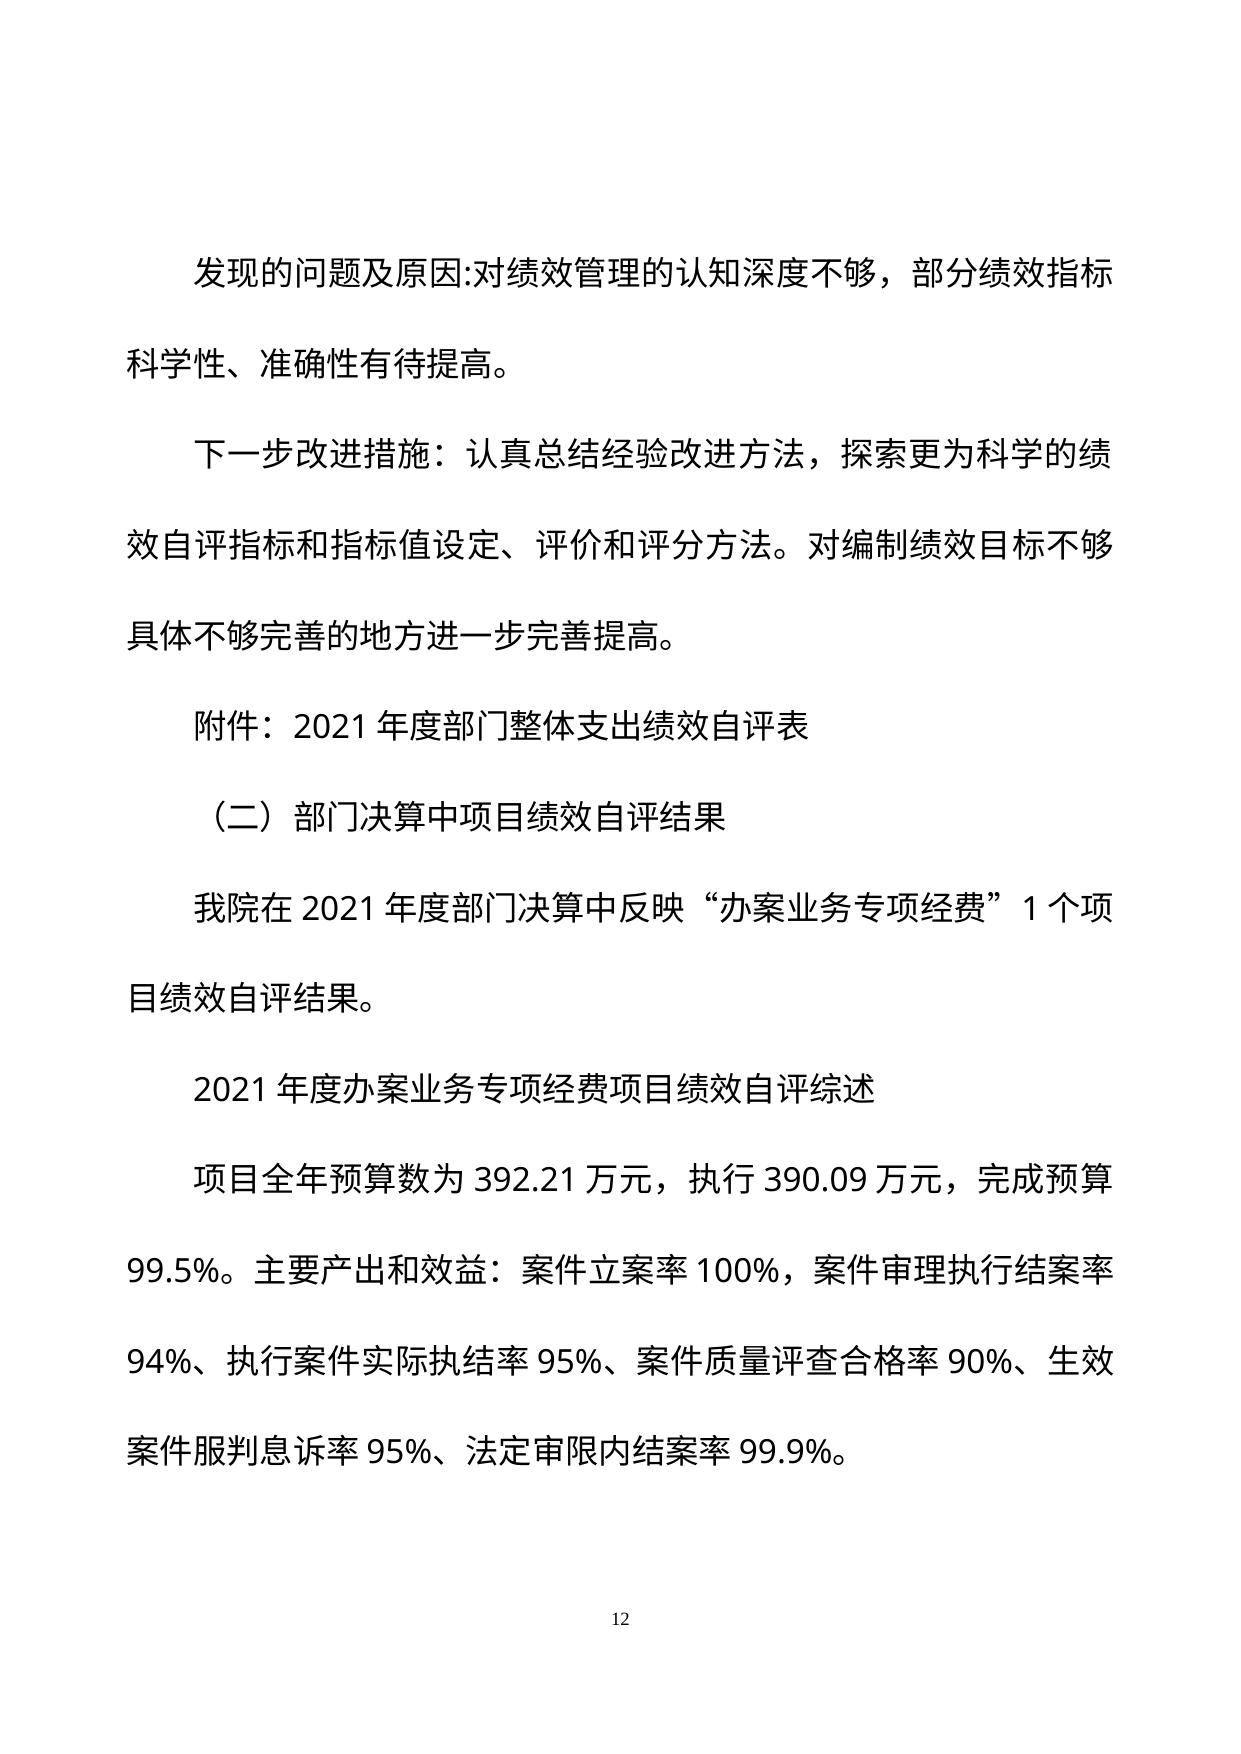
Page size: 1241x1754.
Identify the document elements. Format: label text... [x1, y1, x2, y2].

text 发现的问题及原因:对绩效管理的认知深度不够，部分绩效指标科学性、准确性有待提高。 [126, 226, 1114, 407]
text （二）部门决算中项目绩效自评结果 [126, 769, 1114, 860]
text 2021年度办案业务专项经费项目绩效自评综述 [126, 1041, 1114, 1132]
text 附件：2021年度部门整体支出绩效自评表 [126, 679, 1114, 769]
text 我院在 2021年度部门决算中反映“办案业务专项经费”1个项目绩效自评结果。 [126, 860, 1114, 1041]
text 项目全年预算数为392.21万元，执行390.09万元，完成预算99.5%。主要产出和效益：案件立案率100%，案件审理执行结案率94%、执行案件实际执结率95%、案件质量评查合格率90%、生效案件服判息诉率95%、法定审限内结案率99.9%。 [126, 1132, 1114, 1494]
text 下一步改进措施：认真总结经验改进方法，探索更为科学的绩效自评指标和指标值设定、评价和评分方法。对编制绩效目标不够具体不够完善的地方进一步完善提高。 [126, 407, 1114, 679]
